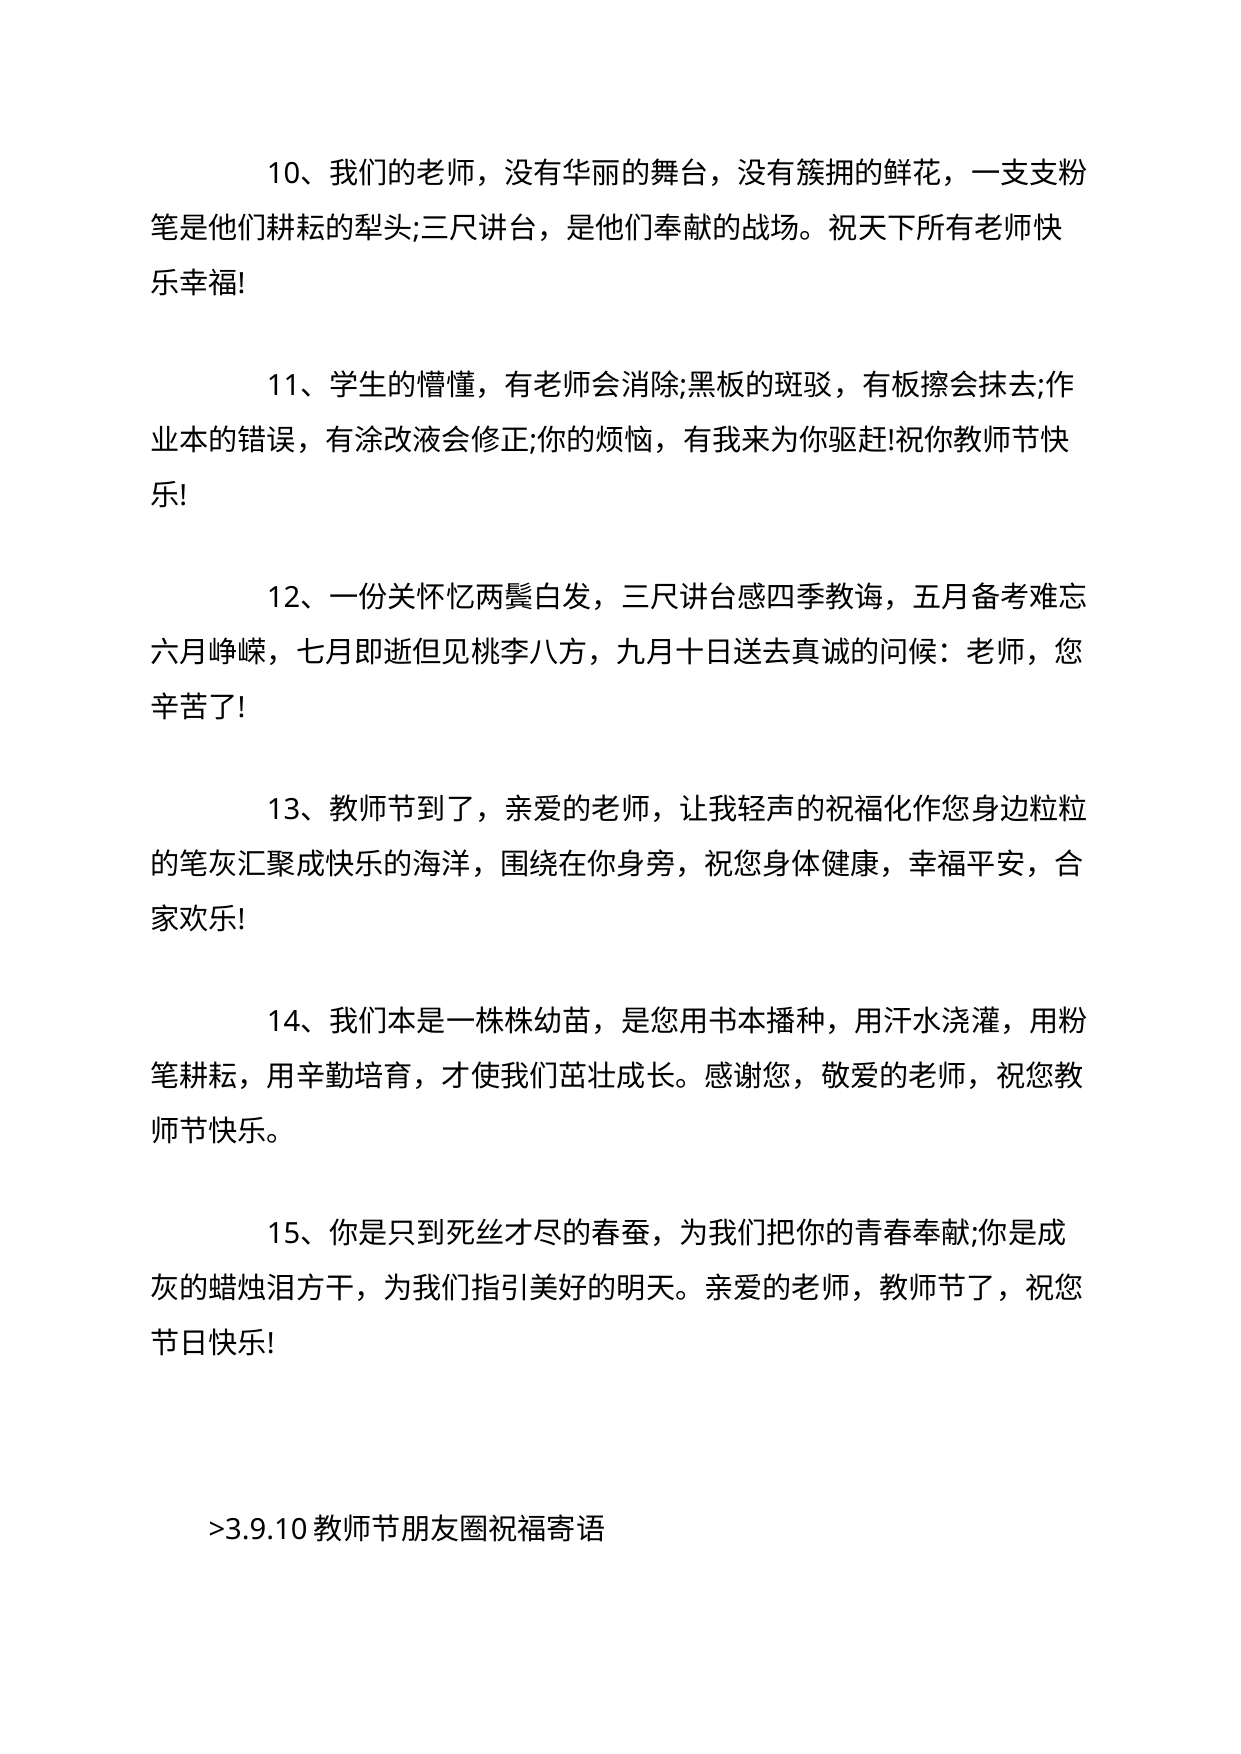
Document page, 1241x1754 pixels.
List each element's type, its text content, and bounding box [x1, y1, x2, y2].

text 13、教师节到了，亲爱的老师，让我轻声的祝福化作您身边粒粒的笔灰汇聚成快乐的海洋，围绕在你身旁，祝您身体健康，幸福平安，合家欢乐! [150, 786, 1090, 938]
text 14、我们本是一株株幼苗，是您用书本播种，用汗水浇灌，用粉笔耕耘，用辛勤培育，才使我们茁壮成长。感谢您，敬爱的老师，祝您教师节快乐。 [150, 998, 1090, 1150]
text 10、我们的老师，没有华丽的舞台，没有簇拥的鲜花，一支支粉笔是他们耕耘的犁头;三尺讲台，是他们奉献的战场。祝天下所有老师快乐幸福! [150, 150, 1090, 302]
text 11、学生的懵懂，有老师会消除;黑板的斑驳，有板擦会抹去;作业本的错误，有涂改液会修正;你的烦恼，有我来为你驱赶!祝你教师节快乐! [150, 362, 1090, 514]
text 15、你是只到死丝才尽的春蚕，为我们把你的青春奉献;你是成灰的蜡烛泪方干，为我们指引美好的明天。亲爱的老师，教师节了，祝您节日快乐! [150, 1209, 1090, 1362]
text 12、一份关怀忆两鬓白发，三尺讲台感四季教诲，五月备考难忘六月峥嵘，七月即逝但见桃李八方，九月十日送去真诚的问候：老师，您辛苦了! [150, 574, 1090, 726]
text >3.9.10教师节朋友圈祝福寄语 [150, 1505, 1090, 1548]
